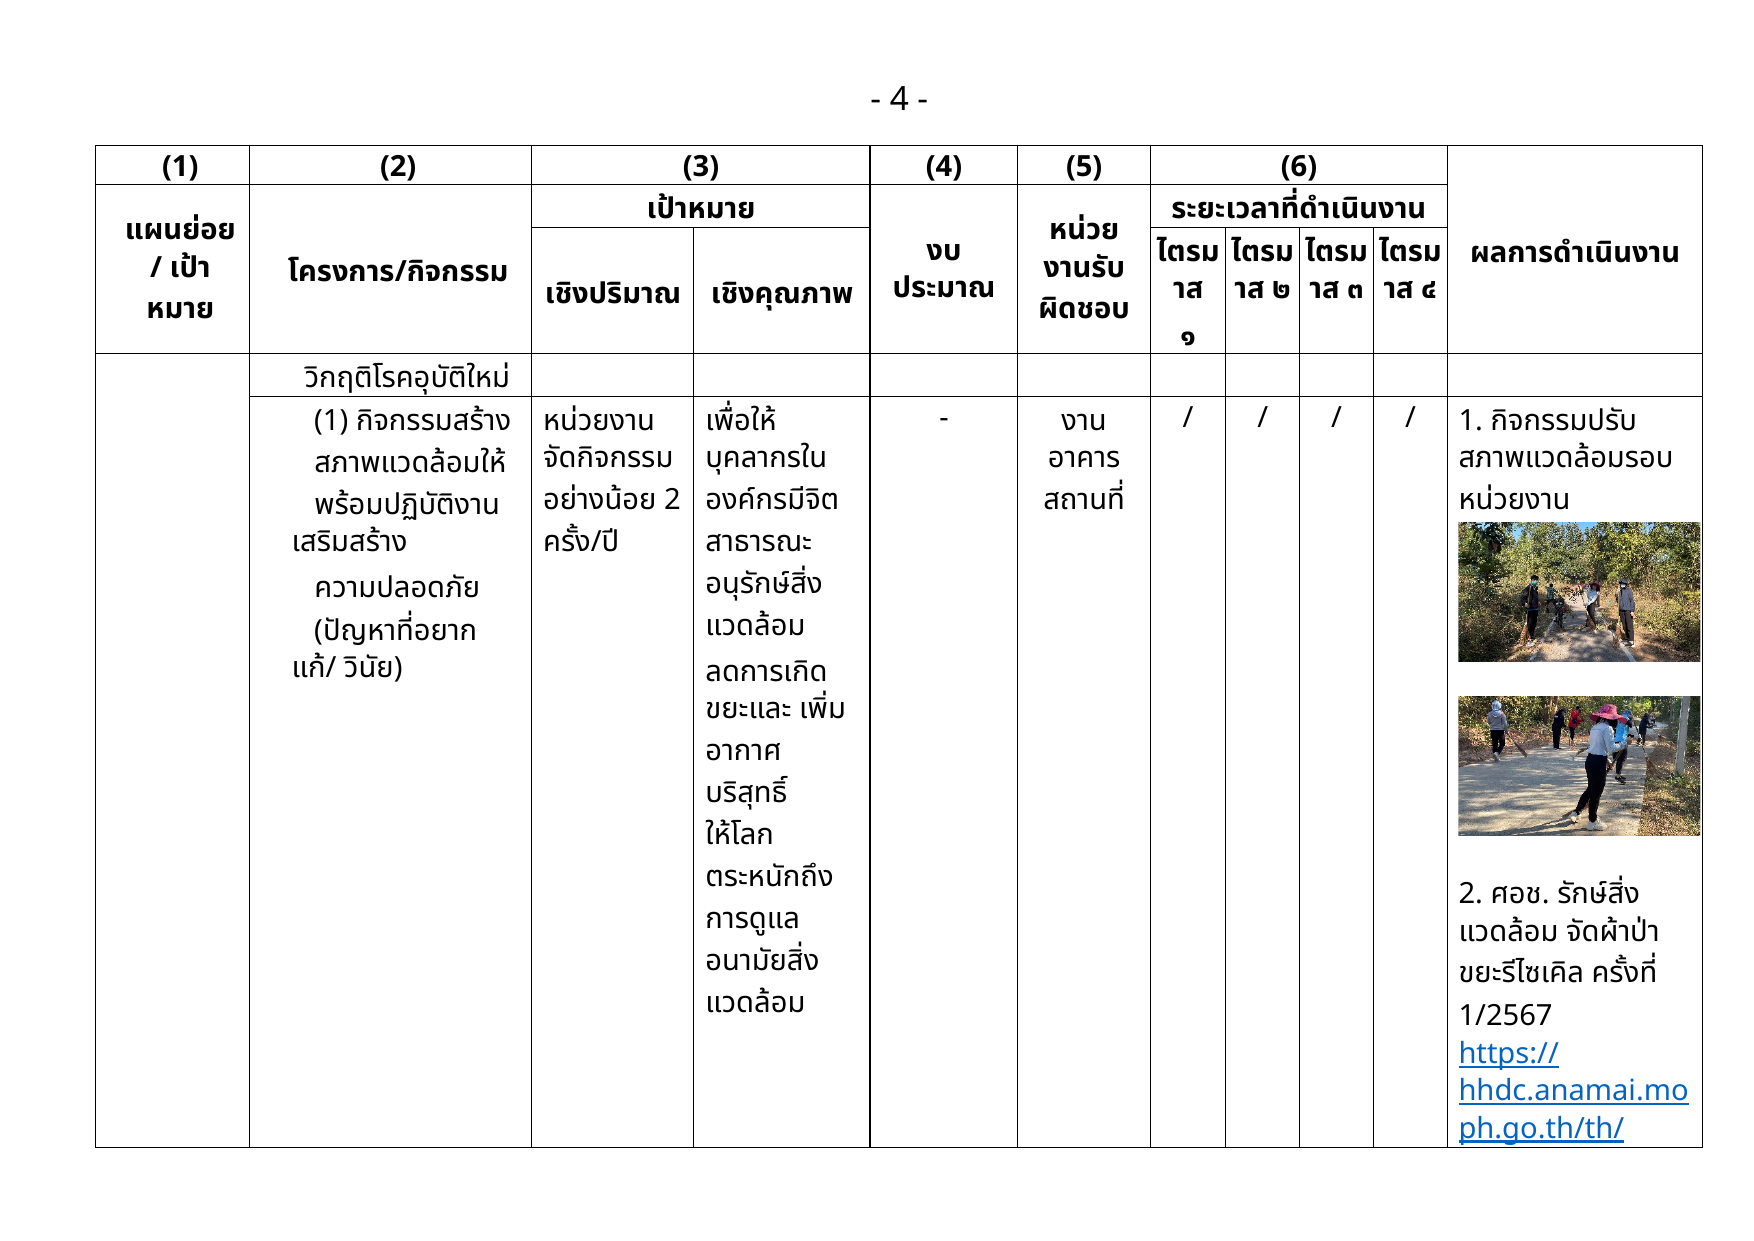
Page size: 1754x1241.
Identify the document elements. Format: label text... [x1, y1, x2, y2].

table_cell แผนย่อย / เป้าหมาย [96, 185, 249, 353]
table_header (3) [532, 146, 869, 184]
table_header (5) [1018, 146, 1150, 184]
table_cell [694, 354, 869, 396]
table_cell ไตรมาส ๔ [1374, 228, 1447, 353]
table_cell ไตรมาส ๑ [1151, 228, 1225, 353]
table_cell ระยะเวลาที่ดำเนินงาน [1151, 185, 1447, 227]
table_cell [871, 354, 1017, 396]
table_cell [1374, 354, 1447, 396]
table_cell เป้าหมาย [532, 185, 869, 227]
picture [1458, 522, 1701, 662]
table_cell งานอาคารสถานที่ [1018, 397, 1150, 1147]
table_cell - [871, 397, 1017, 1147]
table_cell โครงการ/กิจกรรม [250, 185, 531, 353]
table_cell [1151, 354, 1225, 396]
table_header (2) [250, 146, 531, 184]
table_cell (1) กิจกรรมสร้าง สภาพแวดล้อมให้ พร้อมปฏิบัติงาน เสริมสร้าง ความปลอดภัย (ปัญหาที่อยากแก้/ วินัย) [250, 397, 531, 1147]
table_cell ไตรมาส ๓ [1300, 228, 1373, 353]
table_cell หน่วยงานรับผิดชอบ [1018, 185, 1150, 353]
table_cell [1448, 354, 1702, 396]
table_cell ไตรมาส ๒ [1226, 228, 1299, 353]
table_header (1) [96, 146, 249, 184]
table_cell งบประมาณ [871, 185, 1017, 353]
table_cell / [1151, 397, 1225, 1147]
table_cell / [1300, 397, 1373, 1147]
table_cell [1018, 354, 1150, 396]
table_header (4) [871, 146, 1017, 184]
table_cell หน่วยงานจัดกิจกรรมอย่างน้อย 2 ครั้ง/ปี [532, 397, 693, 1147]
table_cell [1226, 354, 1299, 396]
table_cell เชิงคุณภาพ [694, 228, 869, 353]
table_cell เพื่อให้บุคลากรในองค์กรมีจิตสาธารณะ อนุรักษ์สิ่งแวดล้อม ลดการเกิดขยะและ เพิ่มอากาศบริสุทธิ์ ให้โลกตระหนักถึงการดูแลอนามัยสิ่งแวดล้อม [694, 397, 869, 1147]
table_cell / [1226, 397, 1299, 1147]
table_header ผลการดำเนินงาน [1448, 146, 1702, 353]
picture [1458, 696, 1701, 836]
table_cell เชิงปริมาณ [532, 228, 693, 353]
table_cell / [1374, 397, 1447, 1147]
table_cell [1300, 354, 1373, 396]
table_header (6) [1151, 146, 1447, 184]
table_cell [532, 354, 693, 396]
